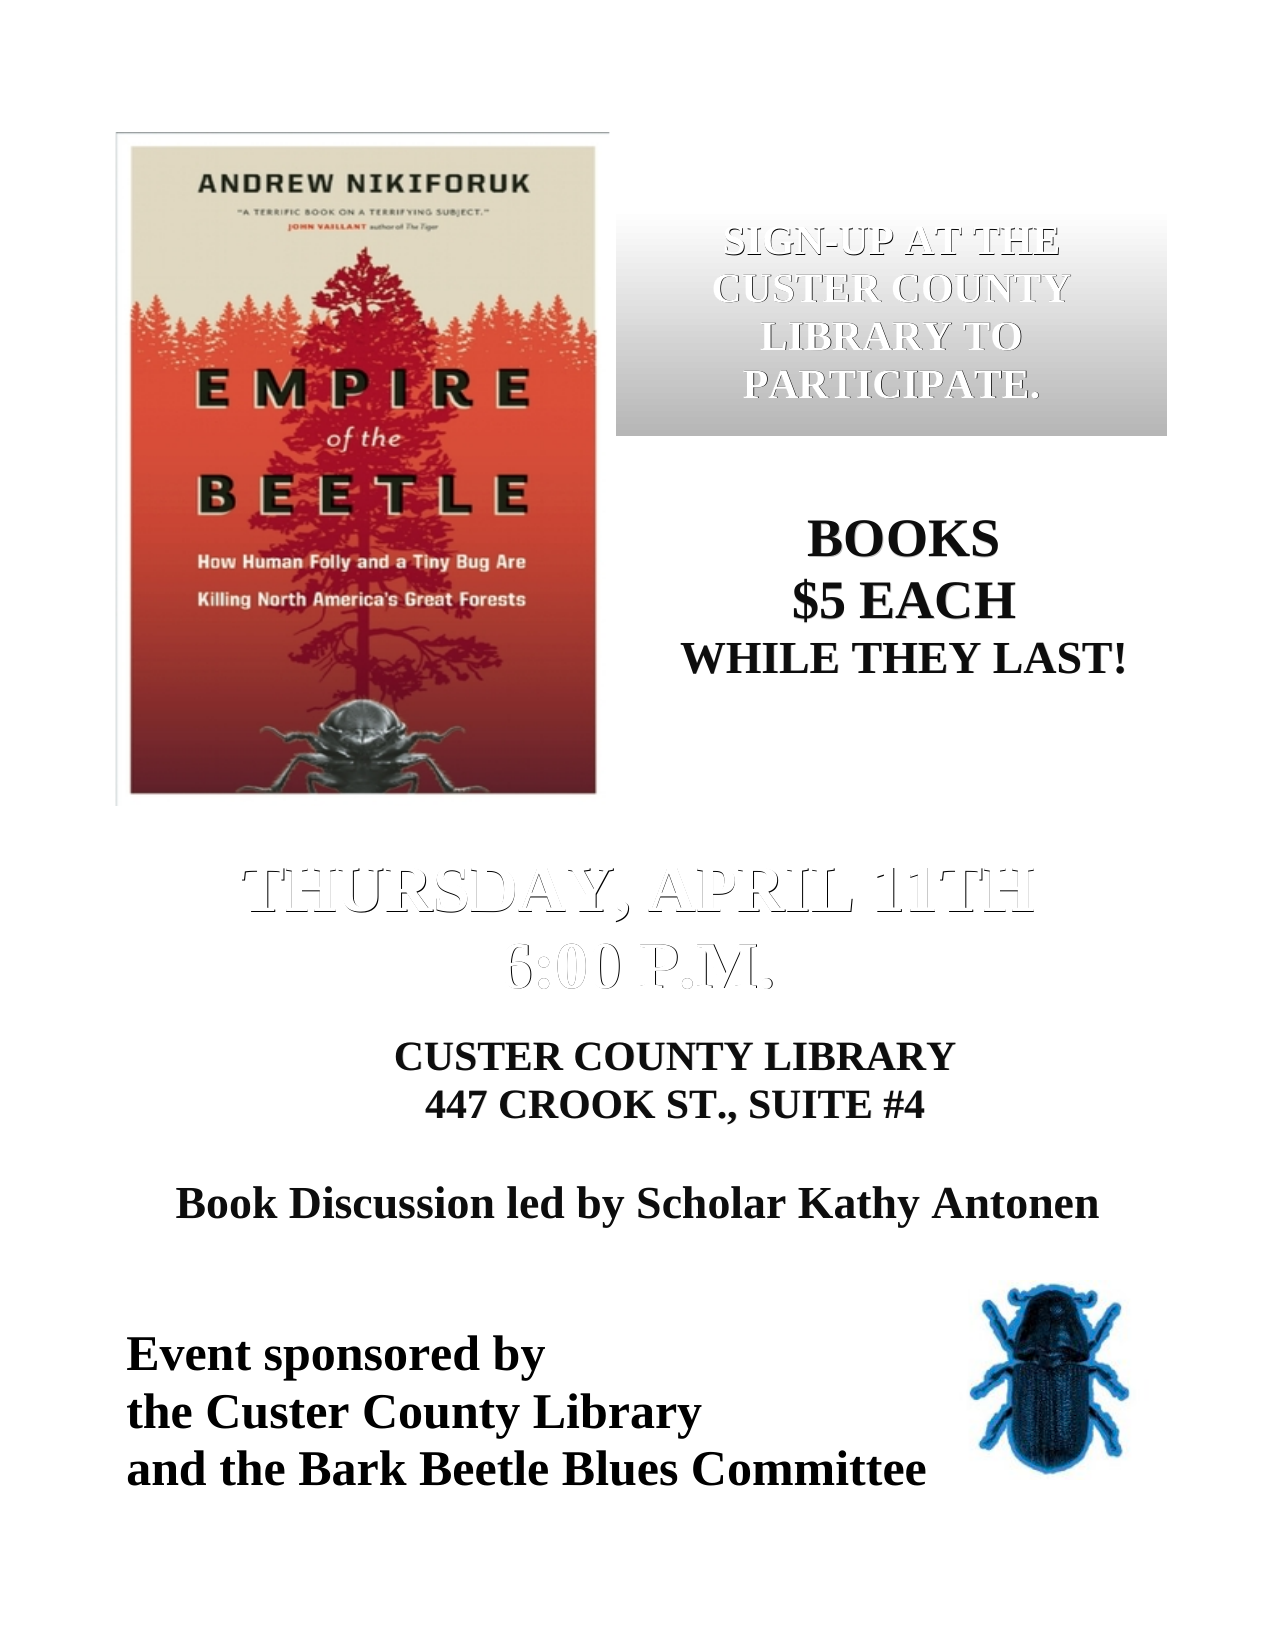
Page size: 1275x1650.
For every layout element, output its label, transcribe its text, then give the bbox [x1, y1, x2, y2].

text 6:00 p.m. [75, 926, 1200, 1002]
text Book Discussion led by Scholar Kathy Antonen [75, 1175, 1200, 1228]
text Thursday, April 11th [75, 849, 1200, 926]
text Custer County Library [75, 1031, 1200, 1079]
picture [115, 132, 610, 806]
text 447 Crook St., Suite #4 [75, 1079, 1200, 1127]
picture [950, 1280, 1150, 1480]
